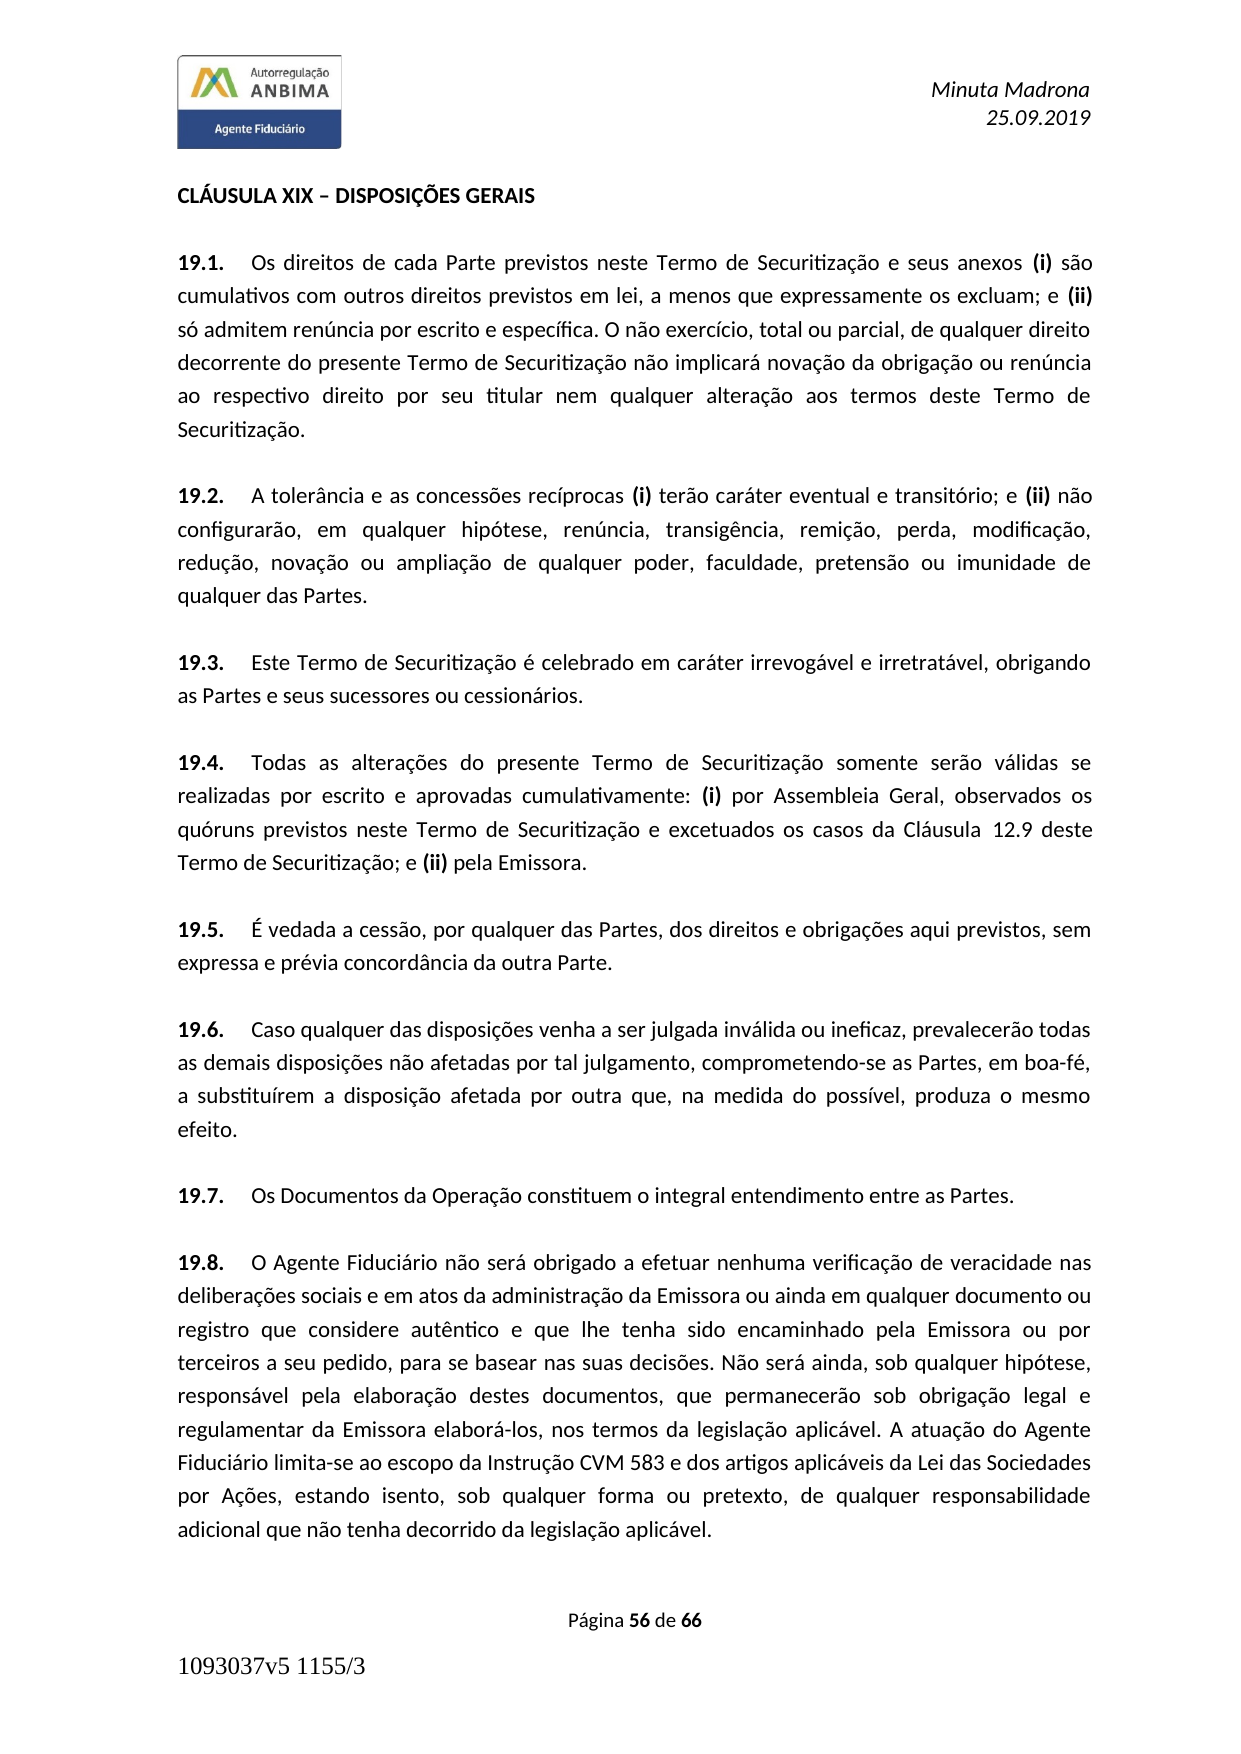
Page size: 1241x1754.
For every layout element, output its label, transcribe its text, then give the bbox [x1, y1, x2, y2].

picture [177, 55, 342, 149]
list A tolerância e as concessões recíprocas (i) terão caráter eventual e transitório; e (ii) não configurarão, em qualquer hipótese, renúncia, transigência, remição, perda, modificação, redução, novação ou ampliação de qualquer poder, faculdade, pretensão ou imunidade de qualquer das Partes. [177, 477, 1093, 611]
list Os direitos de cada Parte previstos neste Termo de Securitização e seus anexos (i) são cumulativos com outros direitos previstos em lei, a menos que expressamente os excluam; e (ii) só admitem renúncia por escrito e específica. O não exercício, total ou parcial, de qualquer direito decorrente do presente Termo de Securitização não implicará novação da obrigação ou renúncia ao respectivo direito por seu titular nem qualquer alteração aos termos deste Termo de Securitização. [177, 244, 1093, 444]
list Este Termo de Securitização é celebrado em caráter irrevogável e irretratável, obrigando as Partes e seus sucessores ou cessionários. [177, 644, 1093, 711]
list Os Documentos da Operação constituem o integral entendimento entre as Partes. [177, 1177, 1093, 1211]
list Todas as alterações do presente Termo de Securitização somente serão válidas se realizadas por escrito e aprovadas cumulativamente: (i) por Assembleia Geral, observados os quóruns previstos neste Termo de Securitização e excetuados os casos da Cláusula 12.9 deste Termo de Securitização; e (ii) pela Emissora. [177, 744, 1093, 877]
list É vedada a cessão, por qualquer das Partes, dos direitos e obrigações aqui previstos, sem expressa e prévia concordância da outra Parte. [177, 911, 1093, 977]
list Caso qualquer das disposições venha a ser julgada inválida ou ineficaz, prevalecerão todas as demais disposições não afetadas por tal julgamento, comprometendo-se as Partes, em boa-fé, a substituírem a disposição afetada por outra que, na medida do possível, produza o mesmo efeito. [177, 1011, 1093, 1144]
subtitle CLÁUSULA XIX – DISPOSIÇÕES GERAIS [177, 177, 1092, 211]
list O Agente Fiduciário não será obrigado a efetuar nenhuma verificação de veracidade nas deliberações sociais e em atos da administração da Emissora ou ainda em qualquer documento ou registro que considere autêntico e que lhe tenha sido encaminhado pela Emissora ou por terceiros a seu pedido, para se basear nas suas decisões. Não será ainda, sob qualquer hipótese, responsável pela elaboração destes documentos, que permanecerão sob obrigação legal e regulamentar da Emissora elaborá-los, nos termos da legislação aplicável. A atuação do Agente Fiduciário limita-se ao escopo da Instrução CVM 583 e dos artigos aplicáveis da Lei das Sociedades por Ações, estando isento, sob qualquer forma ou pretexto, de qualquer responsabilidade adicional que não tenha decorrido da legislação aplicável. [177, 1244, 1093, 1544]
